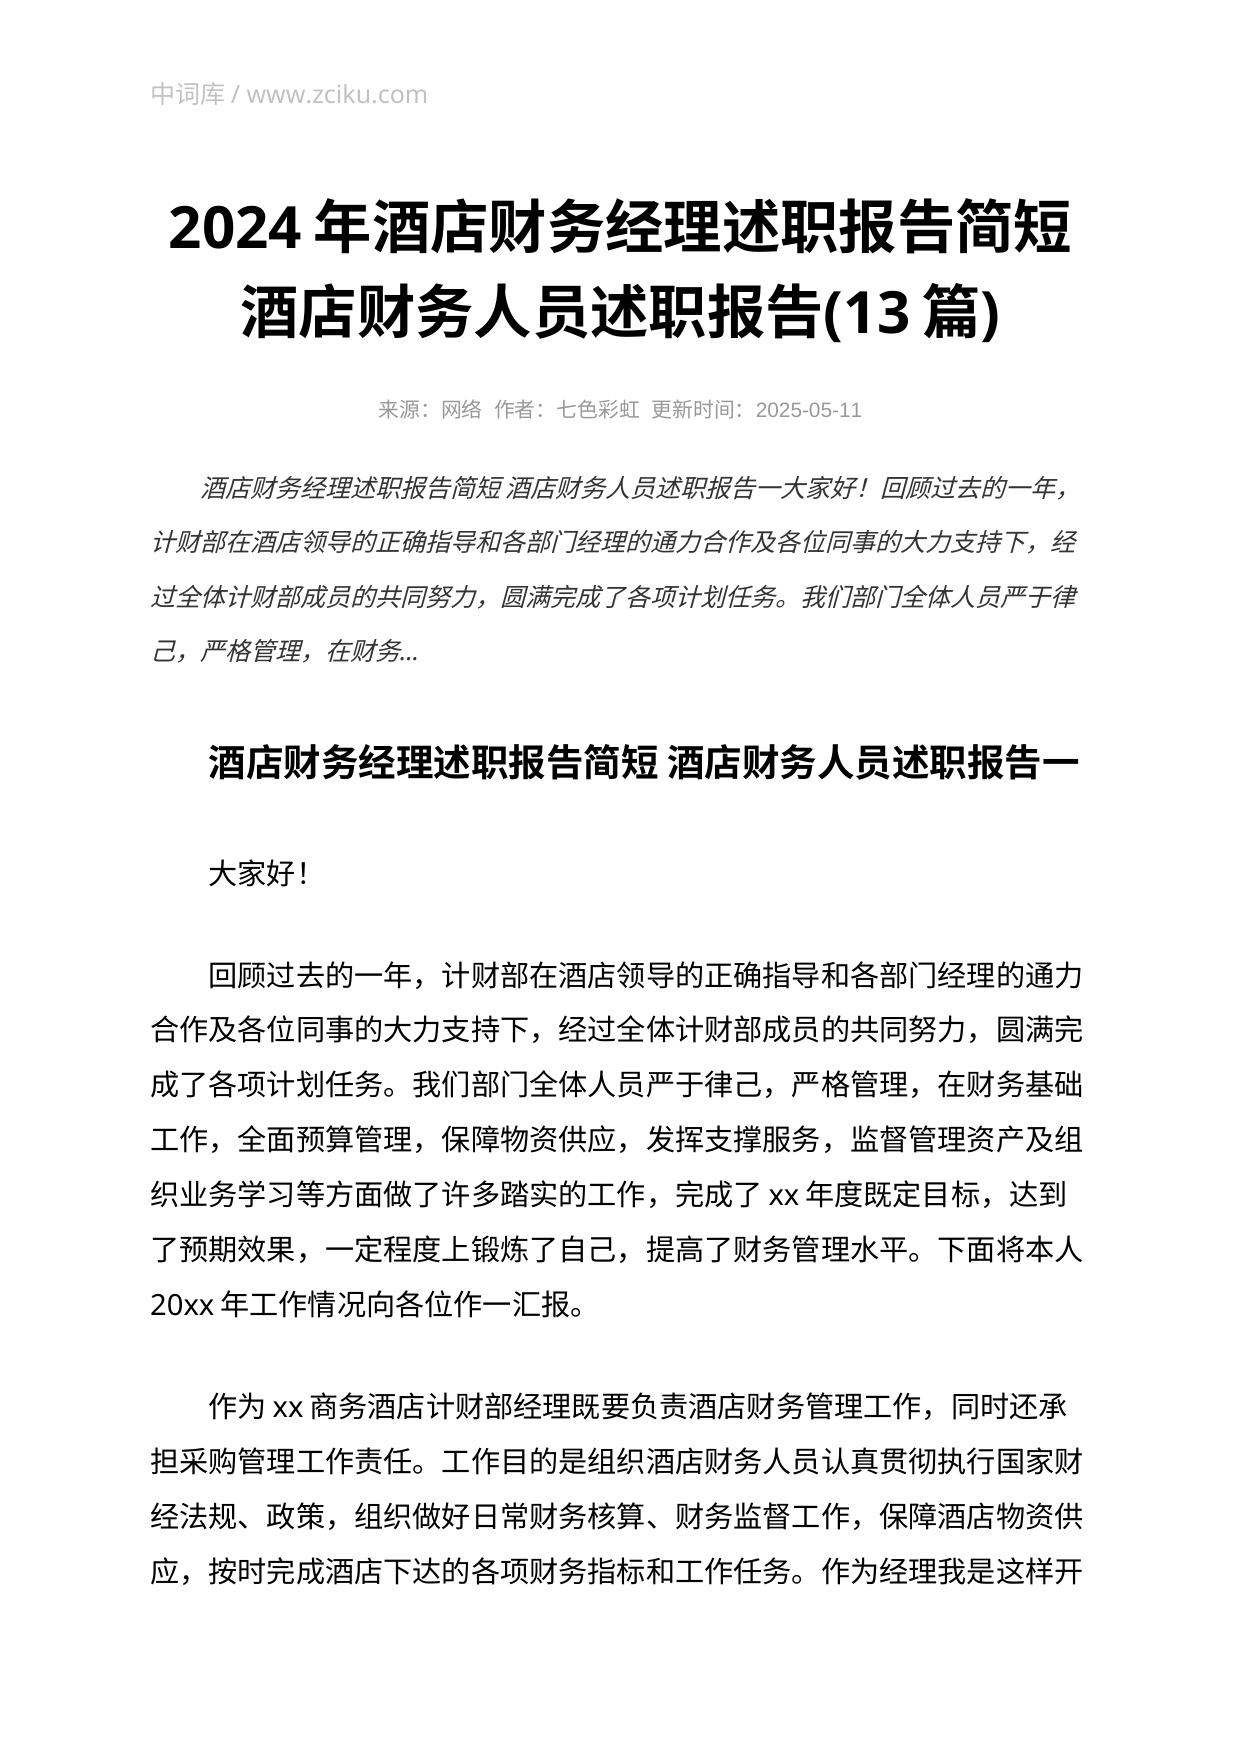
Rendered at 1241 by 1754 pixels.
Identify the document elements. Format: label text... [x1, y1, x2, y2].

subtitle 2024年酒店财务经理述职报告简短 酒店财务人员述职报告(13篇) [150, 181, 1090, 351]
text 来源：网络 作者：七色彩虹 更新时间：2025-05-11 [150, 398, 1090, 422]
text 回顾过去的一年，计财部在酒店领导的正确指导和各部门经理的通力合作及各位同事的大力支持下，经过全体计财部成员的共同努力，圆满完成了各项计划任务。我们部门全体人员严于律己，严格管理，在财务基础工作，全面预算管理，保障物资供应，发挥支撑服务，监督管理资产及组织业务学习等方面做了许多踏实的工作，完成了xx年度既定目标，达到了预期效果，一定程度上锻炼了自己，提高了财务管理水平。下面将本人20xx年工作情况向各位作一汇报。 [150, 952, 1090, 1324]
text 酒店财务经理述职报告简短 酒店财务人员述职报告一大家好！回顾过去的一年，计财部在酒店领导的正确指导和各部门经理的通力合作及各位同事的大力支持下，经过全体计财部成员的共同努力，圆满完成了各项计划任务。我们部门全体人员严于律己，严格管理，在财务... [150, 468, 1090, 668]
text 酒店财务经理述职报告简短 酒店财务人员述职报告一 [150, 733, 1090, 787]
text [150, 1383, 1090, 1591]
text 大家好！ [150, 850, 1090, 893]
